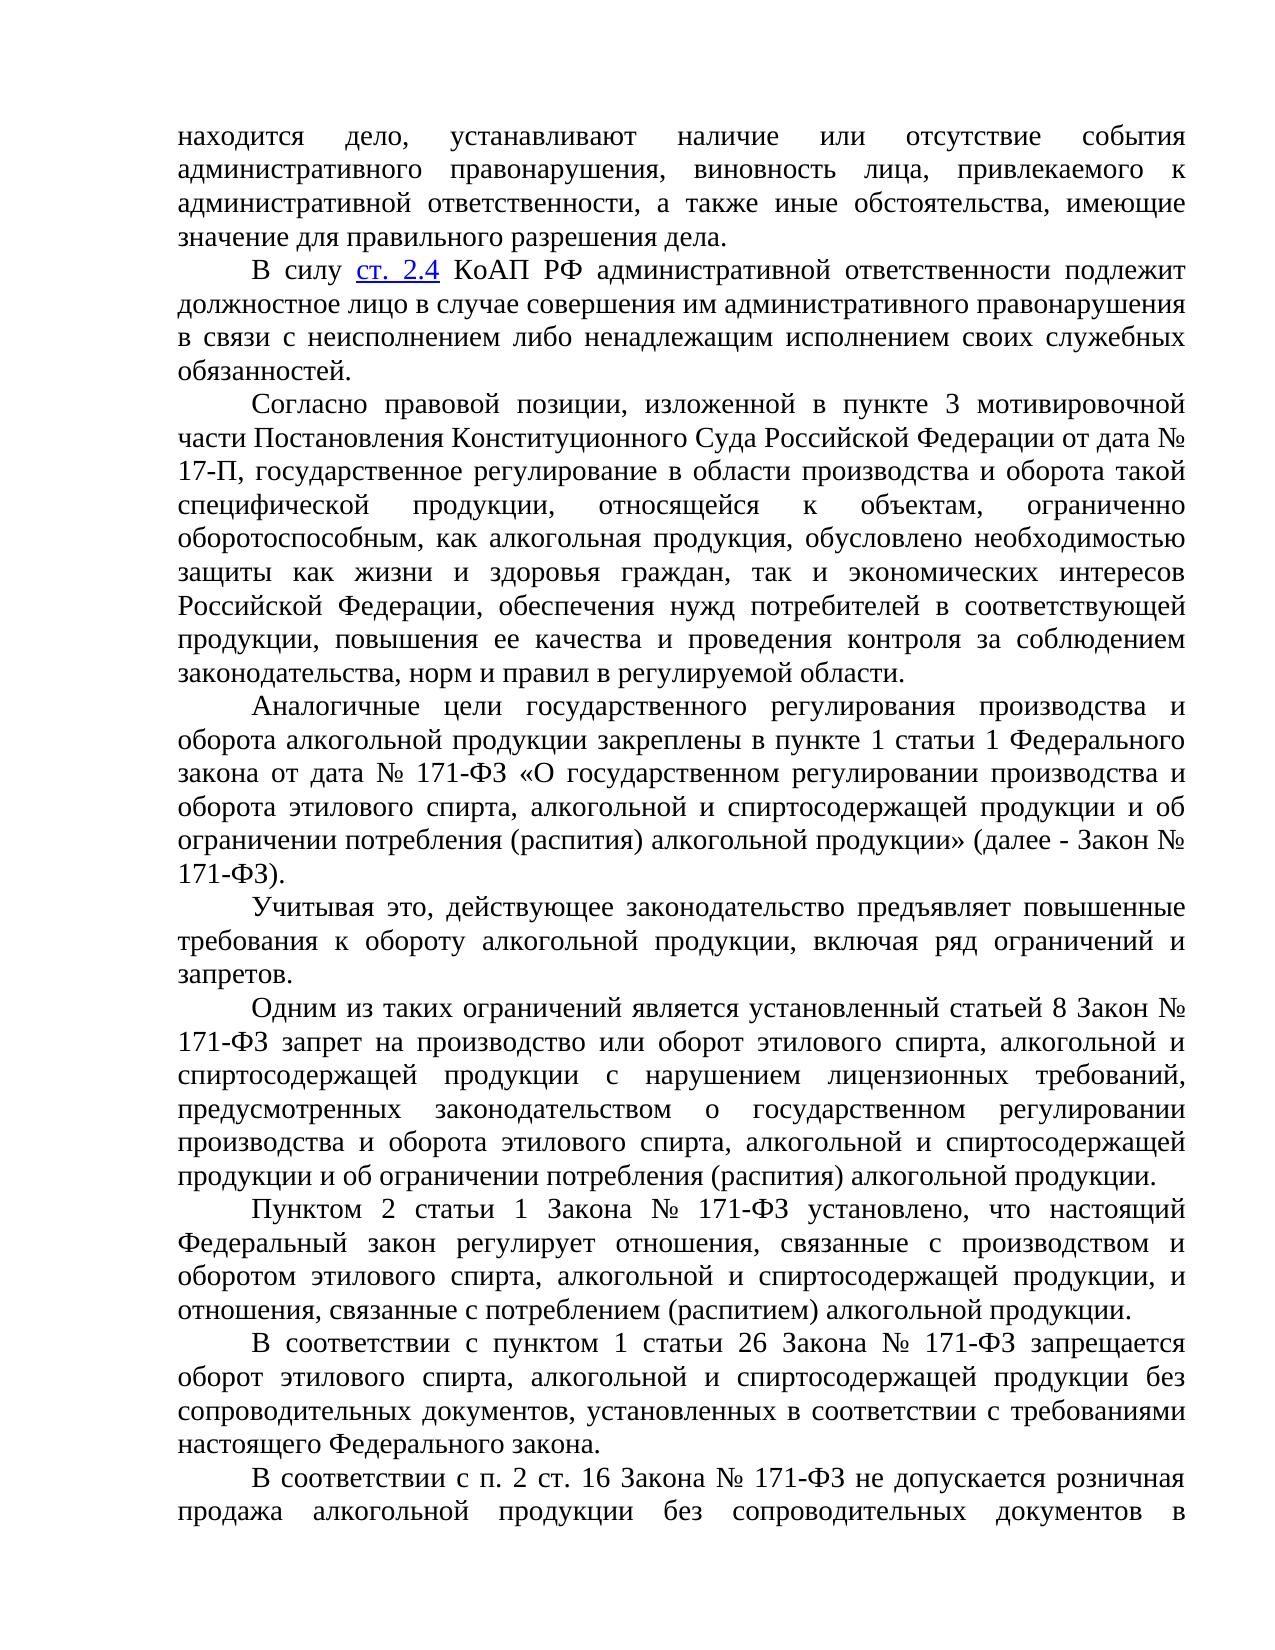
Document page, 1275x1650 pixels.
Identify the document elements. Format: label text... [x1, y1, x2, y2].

text Аналогичные цели государственного регулирования производства и оборота алкогольной продукции закреплены в пункте 1 статьи 1 Федерального закона от дата № 171-ФЗ «О государственном регулировании производства и оборота этилового спирта, алкогольной и спиртосодержащей продукции и об ограничении потребления (распития) алкогольной продукции» (далее - Закон № 171-ФЗ). [177, 688, 1186, 889]
text Пунктом 2 статьи 1 Закона № 171-ФЗ установлено, что настоящий Федеральный закон регулирует отношения, связанные с производством и оборотом этилового спирта, алкогольной и спиртосодержащей продукции, и отношения, связанные с потреблением (распитием) алкогольной продукции. [177, 1191, 1186, 1326]
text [177, 118, 1186, 252]
text В соответствии с пунктом 1 статьи 26 Закона № 171-ФЗ запрещается оборот этилового спирта, алкогольной и спиртосодержащей продукции без сопроводительных документов, установленных в соответствии с требованиями настоящего Федерального закона. [177, 1326, 1186, 1460]
text В силу ст. 2.4 КоАП РФ административной ответственности подлежит должностное лицо в случае совершения им административного правонарушения в связи с неисполнением либо ненадлежащим исполнением своих служебных обязанностей. [177, 252, 1186, 386]
text Согласно правовой позиции, изложенной в пункте 3 мотивировочной части Постановления Конституционного Суда Российской Федерации от дата № 17-П, государственное регулирование в области производства и оборота такой специфической продукции, относящейся к объектам, ограниченно оборотоспособным, как алкогольная продукция, обусловлено необходимостью защиты как жизни и здоровья граждан, так и экономических интересов Российской Федерации, обеспечения нужд потребителей в соответствующей продукции, повышения ее качества и проведения контроля за соблюдением законодательства, норм и правил в регулируемой области. [177, 386, 1186, 688]
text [177, 1460, 1186, 1527]
text Одним из таких ограничений является установленный статьей 8 Закон № 171-ФЗ запрет на производство или оборот этилового спирта, алкогольной и спиртосодержащей продукции с нарушением лицензионных требований, предусмотренных законодательством о государственном регулировании производства и оборота этилового спирта, алкогольной и спиртосодержащей продукции и об ограничении потребления (распития) алкогольной продукции. [177, 990, 1186, 1191]
text Учитывая это, действующее законодательство предъявляет повышенные требования к обороту алкогольной продукции, включая ряд ограничений и запретов. [177, 889, 1186, 990]
